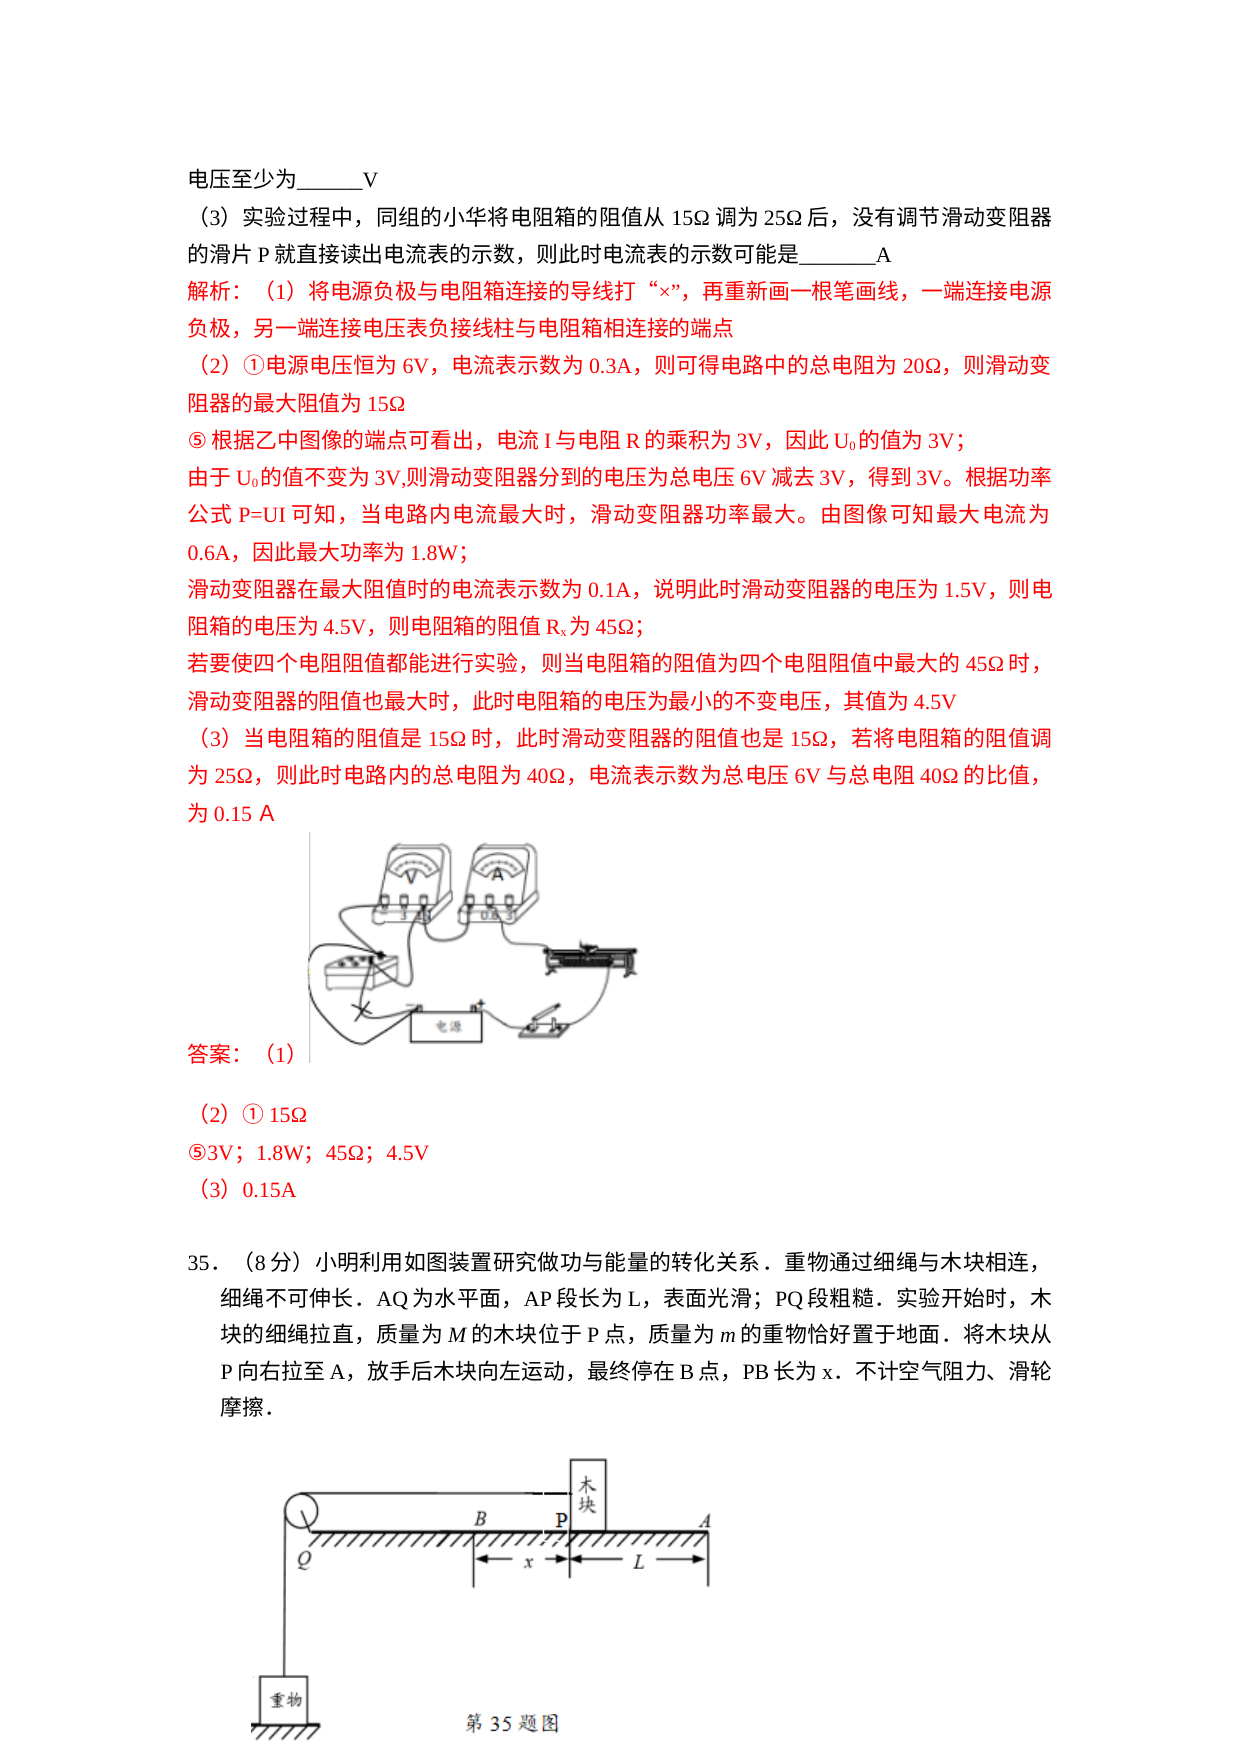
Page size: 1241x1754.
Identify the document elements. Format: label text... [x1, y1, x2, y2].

picture [251, 1448, 720, 1748]
text ⑤3V；1.8W；45Ω；4.5V [187, 1134, 1053, 1167]
text 若要使四个电阻阻值都能进行实验，则当电阻箱的阻值为四个电阻阻值中最大的45Ω时，滑动变阻器的阻值也最大时，此时电阻箱的电压为最小的不变电压，其值为4.5V [187, 646, 1053, 716]
text （2）①15Ω [187, 1097, 1053, 1129]
text 35．（8分）小明利用如图装置研究做功与能量的转化关系．重物通过细绳与木块相连，细绳不可伸长．AQ为水平面，AP段长为L，表面光滑；PQ段粗糙．实验开始时，木块的细绳拉直，质量为M的木块位于P点，质量为m的重物恰好置于地面．将木块从P向右拉至A，放手后木块向左运动，最终停在B点，PB长为x．不计空气阻力、滑轮摩擦． [187, 1245, 1053, 1422]
text 由于U0的值不变为3V,则滑动变阻器分到的电压为总电压6V减去3V，得到3V。根据功率公式P=UI可知，当电路内电流最大时，滑动变阻器功率最大。由图像可知最大电流为0.6A，因此最大功率为1.8W； [187, 460, 1053, 567]
list 实验过程中，同组的小华将电阻箱的阻值从15Ω调为25Ω后，没有调节滑动变阻器的滑片P就直接读出电流表的示数，则此时电流表的示数可能是_______A [187, 199, 1053, 269]
text 解析：（1）将电源负极与电阻箱连接的导线打“×”，再重新画一根笔画线，一端连接电源负极，另一端连接电压表负接线柱与电阻箱相连接的端点 [187, 274, 1053, 343]
text ⑤根据乙中图像的端点可看出，电流I与电阻R的乘积为3V，因此U0的值为3V； [211, 423, 1053, 455]
picture [307, 832, 646, 1063]
text （2）①电源电压恒为6V，电流表示数为0.3A，则可得电路中的总电阻为20Ω，则滑动变阻器的最大阻值为15Ω [187, 348, 1053, 418]
text 滑动变阻器在最大阻值时的电流表示数为0.1A，说明此时滑动变阻器的电压为1.5V，则电阻箱的电压为4.5V，则电阻箱的阻值Rx为45Ω； [187, 572, 1053, 641]
text （3）0.15A [187, 1171, 1053, 1204]
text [187, 162, 1053, 194]
text （3）当电阻箱的阻值是15Ω时，此时滑动变阻器的阻值也是15Ω，若将电阻箱的阻值调为25Ω，则此时电路内的总电阻为40Ω，电流表示数为总电压6V与总电阻40Ω的比值，为0.15Ａ [187, 721, 1053, 828]
